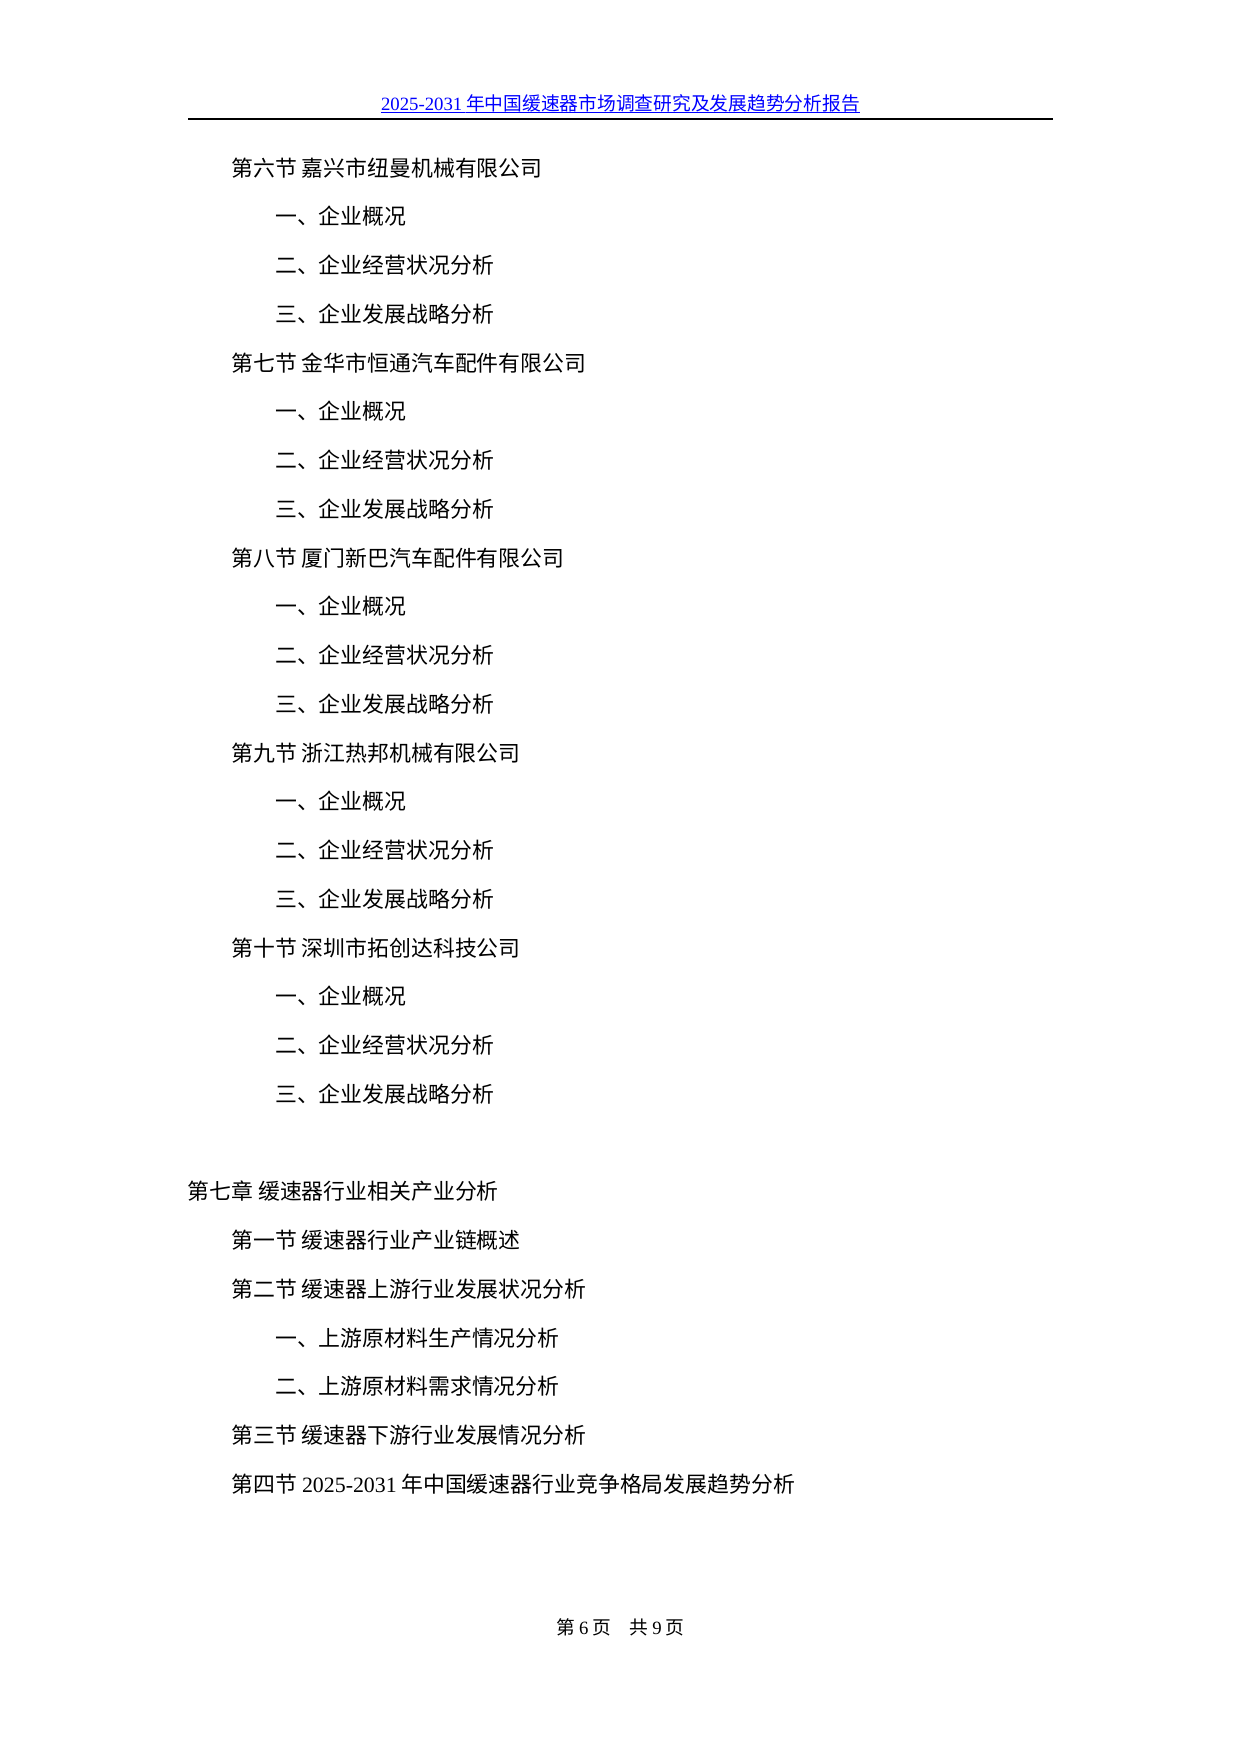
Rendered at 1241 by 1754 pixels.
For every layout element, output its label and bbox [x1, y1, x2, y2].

text [187, 150, 1053, 1499]
